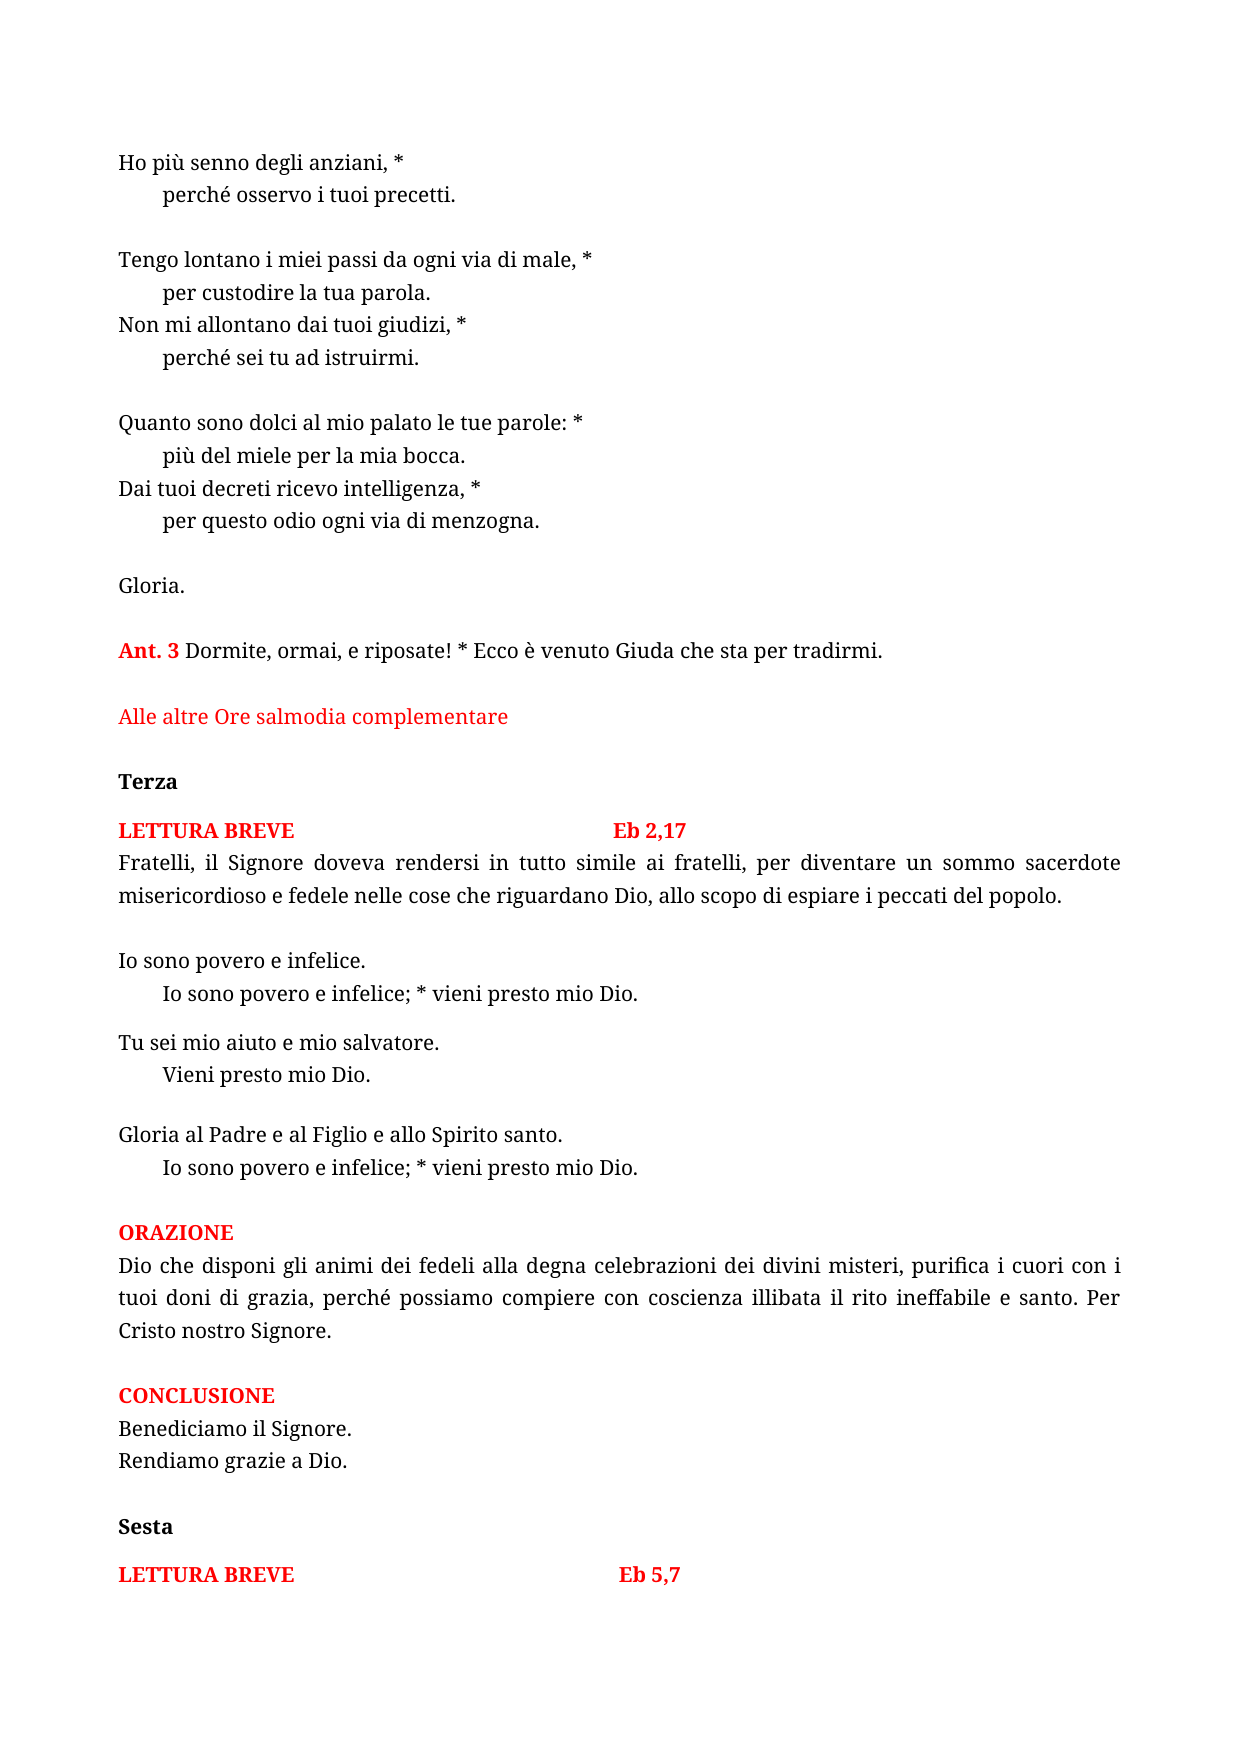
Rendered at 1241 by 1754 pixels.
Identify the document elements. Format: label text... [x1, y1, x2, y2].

text Io sono povero e infelice. [118, 946, 1122, 975]
text Ho più senno degli anziani, * [118, 148, 1122, 176]
text perché sei tu ad istruirmi. [118, 343, 1122, 372]
text perché osservo i tuoi precetti. [118, 180, 1122, 209]
text Vieni presto mio Dio. [118, 1060, 1122, 1089]
text Fratelli, il Signore doveva rendersi in tutto simile ai fratelli, per diventare un sommo sacerdote misericordioso e fedele nelle cose che riguardano Dio, allo scopo di espiare i peccati del popolo. [118, 848, 1122, 909]
text Sesta [118, 1512, 1122, 1540]
text Dai tuoi decreti ricevo intelligenza, * [118, 474, 1122, 502]
text Io sono povero e infelice; * vieni presto mio Dio. [118, 979, 1122, 1007]
text Dio che disponi gli animi dei fedeli alla degna celebrazioni dei divini misteri, purifica i cuori con i tuoi doni di grazia, perché possiamo compiere con coscienza illibata il rito ineffabile e santo. Per Cristo nostro Signore. [118, 1251, 1122, 1344]
text ORAZIONE [118, 1218, 1122, 1247]
text Rendiamo grazie a Dio. [118, 1447, 1122, 1475]
text più del miele per la mia bocca. [118, 441, 1122, 469]
text Gloria. [118, 571, 1122, 600]
text Quanto sono dolci al mio palato le tue parole: * [118, 408, 1122, 437]
text Benediciamo il Signore. [118, 1414, 1122, 1442]
text Gloria al Padre e al Figlio e allo Spirito santo. [118, 1121, 1122, 1149]
text CONCLUSIONE [118, 1381, 1122, 1410]
text Ant. 3 Dormite, ormai, e riposate! * Ecco è venuto Giuda che sta per tradirmi. [118, 637, 1122, 665]
text per questo odio ogni via di menzogna. [118, 506, 1122, 535]
text Io sono povero e infelice; * vieni presto mio Dio. [118, 1153, 1122, 1182]
text Terza [118, 767, 1122, 796]
text Non mi allontano dai tuoi giudizi, * [118, 311, 1122, 339]
text Tengo lontano i miei passi da ogni via di male, * [118, 245, 1122, 274]
text per custodire la tua parola. [118, 278, 1122, 306]
text Alle altre Ore salmodia complementare [118, 702, 1122, 730]
text Tu sei mio aiuto e mio salvatore. [118, 1028, 1122, 1056]
text LETTURA BREVE Eb 2,17 [118, 816, 1122, 844]
text LETTURA BREVE Eb 5,7 [118, 1561, 1122, 1589]
